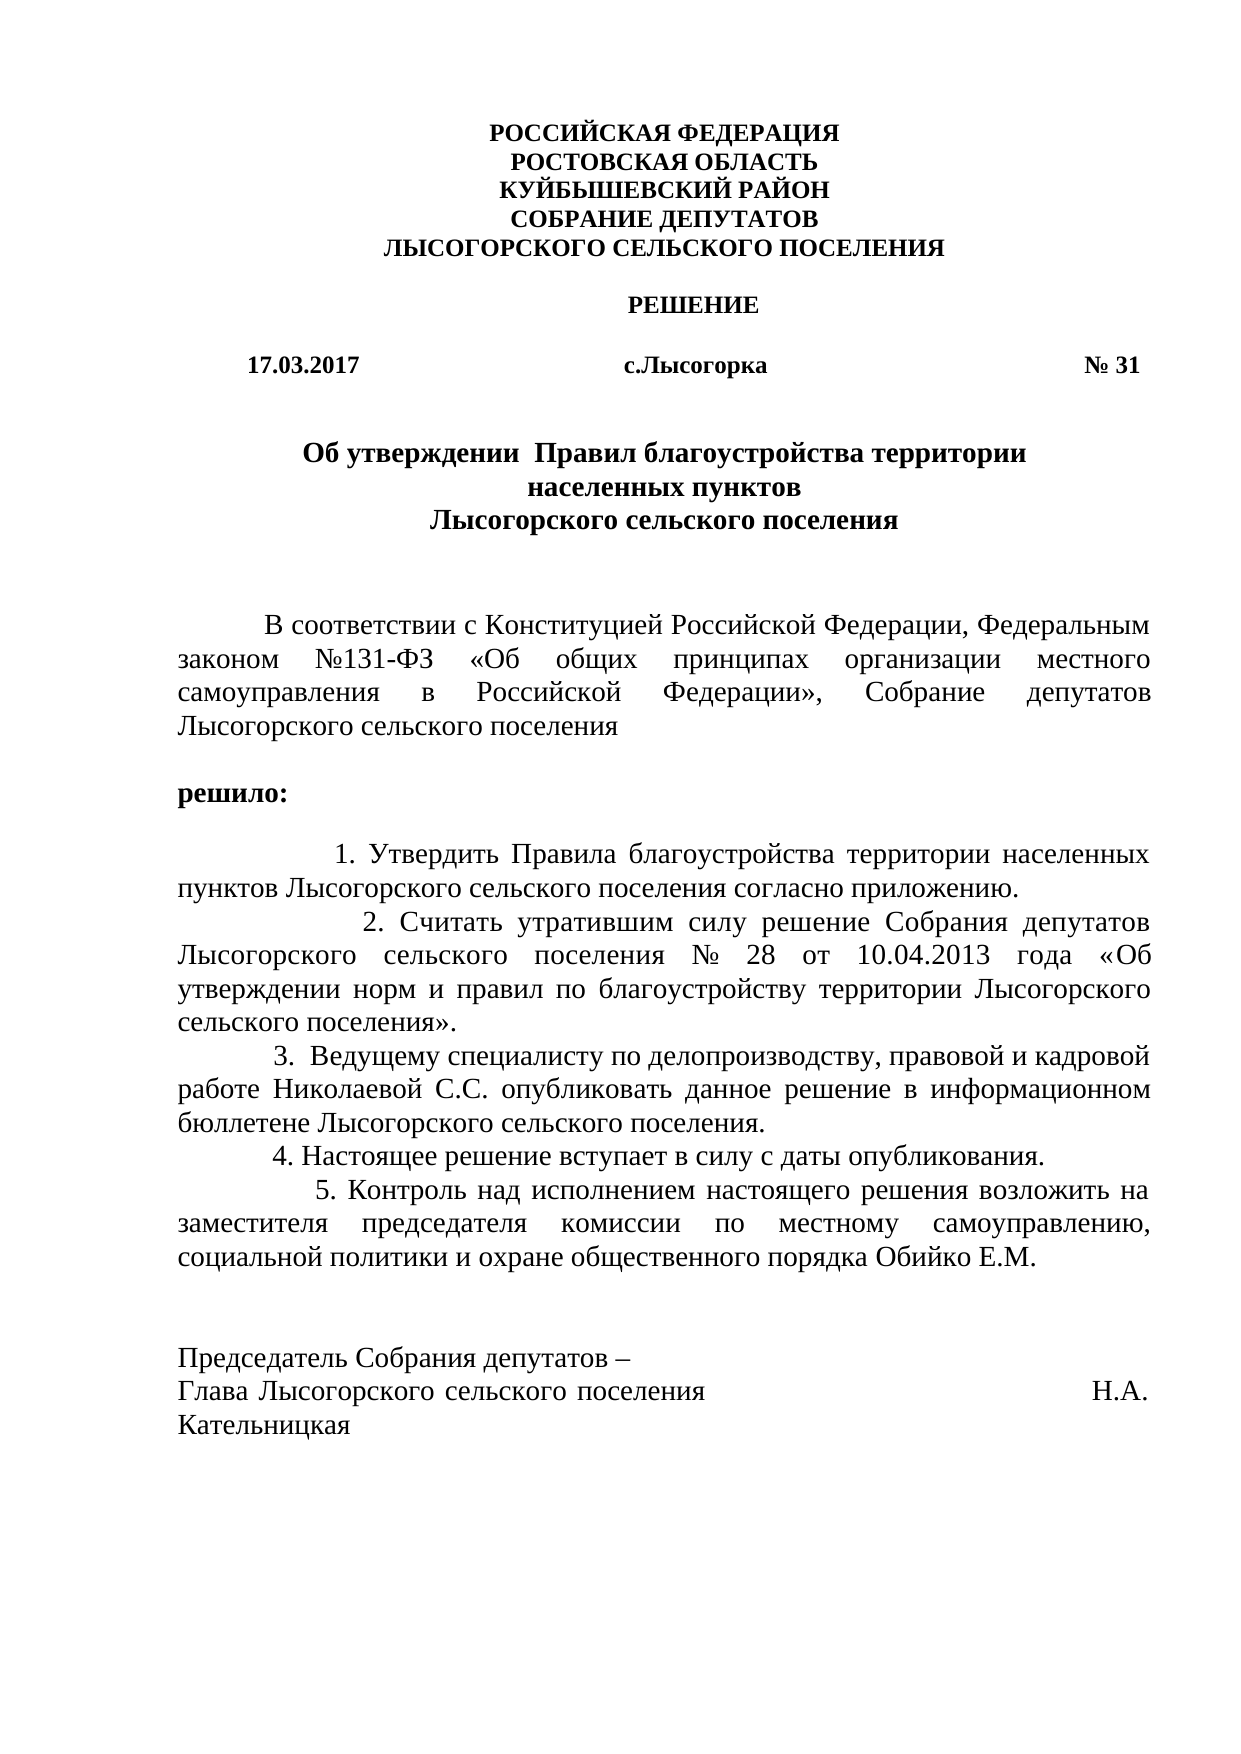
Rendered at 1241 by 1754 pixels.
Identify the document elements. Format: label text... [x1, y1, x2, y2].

text Председатель Собрания депутатов – [177, 1340, 1152, 1373]
table_header 17.03.2017 [177, 350, 503, 407]
subtitle РЕШЕНИЕ [177, 291, 1152, 319]
subtitle КУЙБЫШЕВСКИЙ РАЙОН [177, 176, 1152, 204]
table_header с.Лысогорка [503, 350, 830, 407]
text 1. Утвердить Правила благоустройства территории населенных пунктов Лысогорского сельского поселения согласно приложению. [177, 837, 1152, 904]
subtitle РОСТОВСКАЯ ОБЛАСТЬ [177, 147, 1152, 176]
text Лысогорского сельского поселения [177, 502, 1152, 536]
text населенных пунктов [177, 469, 1152, 502]
table_header № 31 [830, 350, 1152, 407]
text 2. Считать утратившим силу решение Собрания депутатов Лысогорского сельского поселения № 28 от 10.04.2013 года «Об утверждении норм и правил по благоустройству территории Лысогорского сельского поселения». [177, 904, 1152, 1038]
text 3. Ведущему специалисту по делопроизводству, правовой и кадровой работе Николаевой С.С. опубликовать данное решение в информационном бюллетене Лысогорского сельского поселения. [177, 1038, 1152, 1138]
text 5. Контроль над исполнением настоящего решения возложить на заместителя председателя комиссии по местному самоуправлению, социальной политики и охране общественного порядка Обийко Е.М. [177, 1172, 1152, 1273]
text 4. Настоящее решение вступает в силу с даты опубликования. [177, 1138, 1152, 1172]
subtitle ЛЫСОГОРСКОГО СЕЛЬСКОГО ПОСЕЛЕНИЯ [177, 233, 1152, 262]
text Об утверждении Правил благоустройства территории [177, 435, 1152, 469]
subtitle СОБРАНИЕ ДЕПУТАТОВ [177, 204, 1152, 233]
text решило: [177, 775, 1152, 808]
text Глава Лысогорского сельского поселения Н.А. Кательницкая [177, 1373, 1152, 1440]
text В соответствии с Конституцией Российской Федерации, Федеральным законом №131-ФЗ «Об общих принципах организации местного самоуправления в Российской Федерации», Собрание депутатов Лысогорского сельского поселения [177, 607, 1152, 741]
subtitle РОССИЙСКАЯ ФЕДЕРАЦИЯ [177, 118, 1152, 147]
